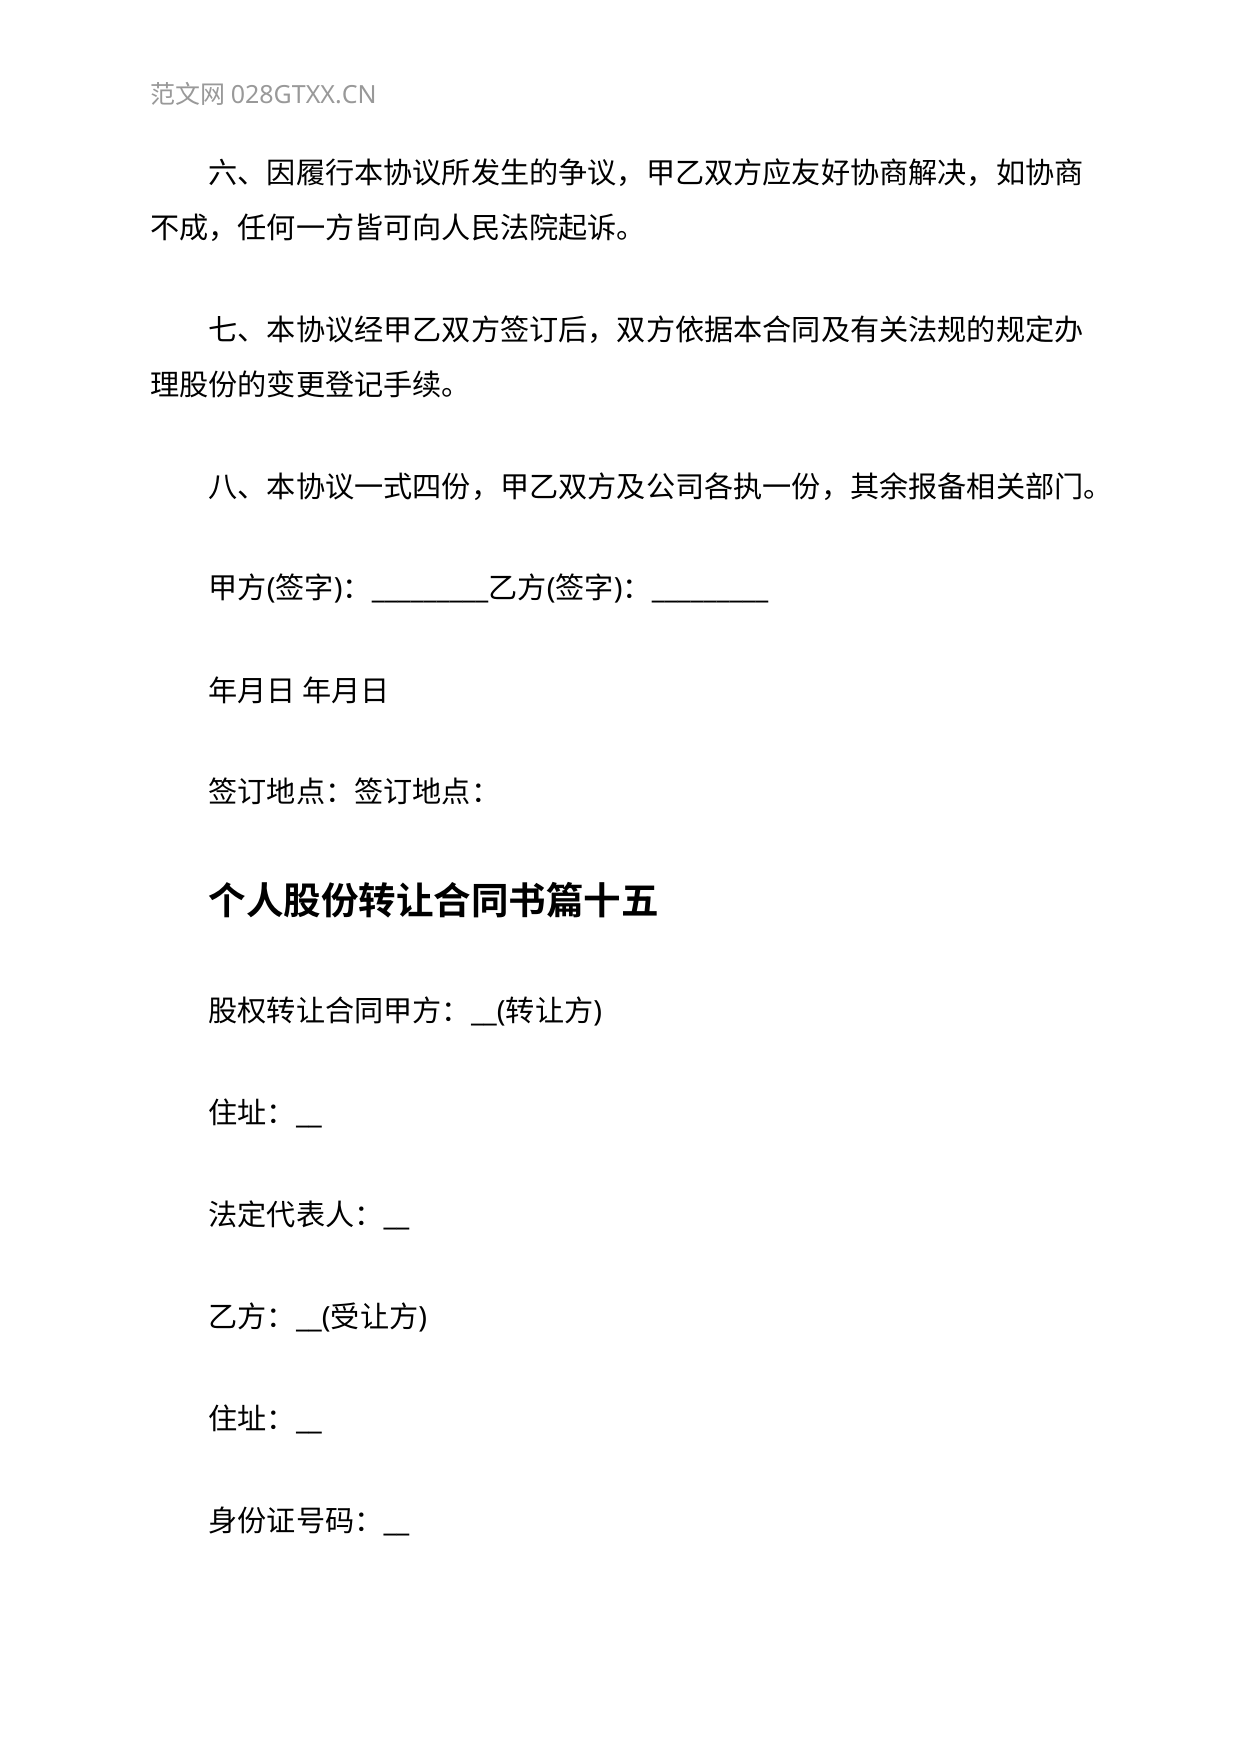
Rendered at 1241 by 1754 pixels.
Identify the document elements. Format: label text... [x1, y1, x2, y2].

text 法定代表人：__ [150, 1192, 1090, 1234]
text 七、本协议经甲乙双方签订后，双方依据本合同及有关法规的规定办理股份的变更登记手续。 [150, 307, 1090, 404]
text 签订地点：签订地点： [150, 769, 1090, 811]
text 身份证号码：__ [150, 1498, 1090, 1540]
text 甲方(签字)：_________乙方(签字)：_________ [150, 565, 1090, 607]
text 乙方：__(受让方) [150, 1294, 1090, 1336]
text 个人股份转让合同书篇十五 [150, 871, 1090, 925]
text 住址：__ [150, 1396, 1090, 1438]
text 八、本协议一式四份，甲乙双方及公司各执一份，其余报备相关部门。 [150, 463, 1090, 506]
text 股权转让合同甲方：__(转让方) [150, 988, 1090, 1030]
text 年月日 年月日 [150, 667, 1090, 709]
text 住址：__ [150, 1090, 1090, 1132]
text 六、因履行本协议所发生的争议，甲乙双方应友好协商解决，如协商不成，任何一方皆可向人民法院起诉。 [150, 150, 1090, 247]
